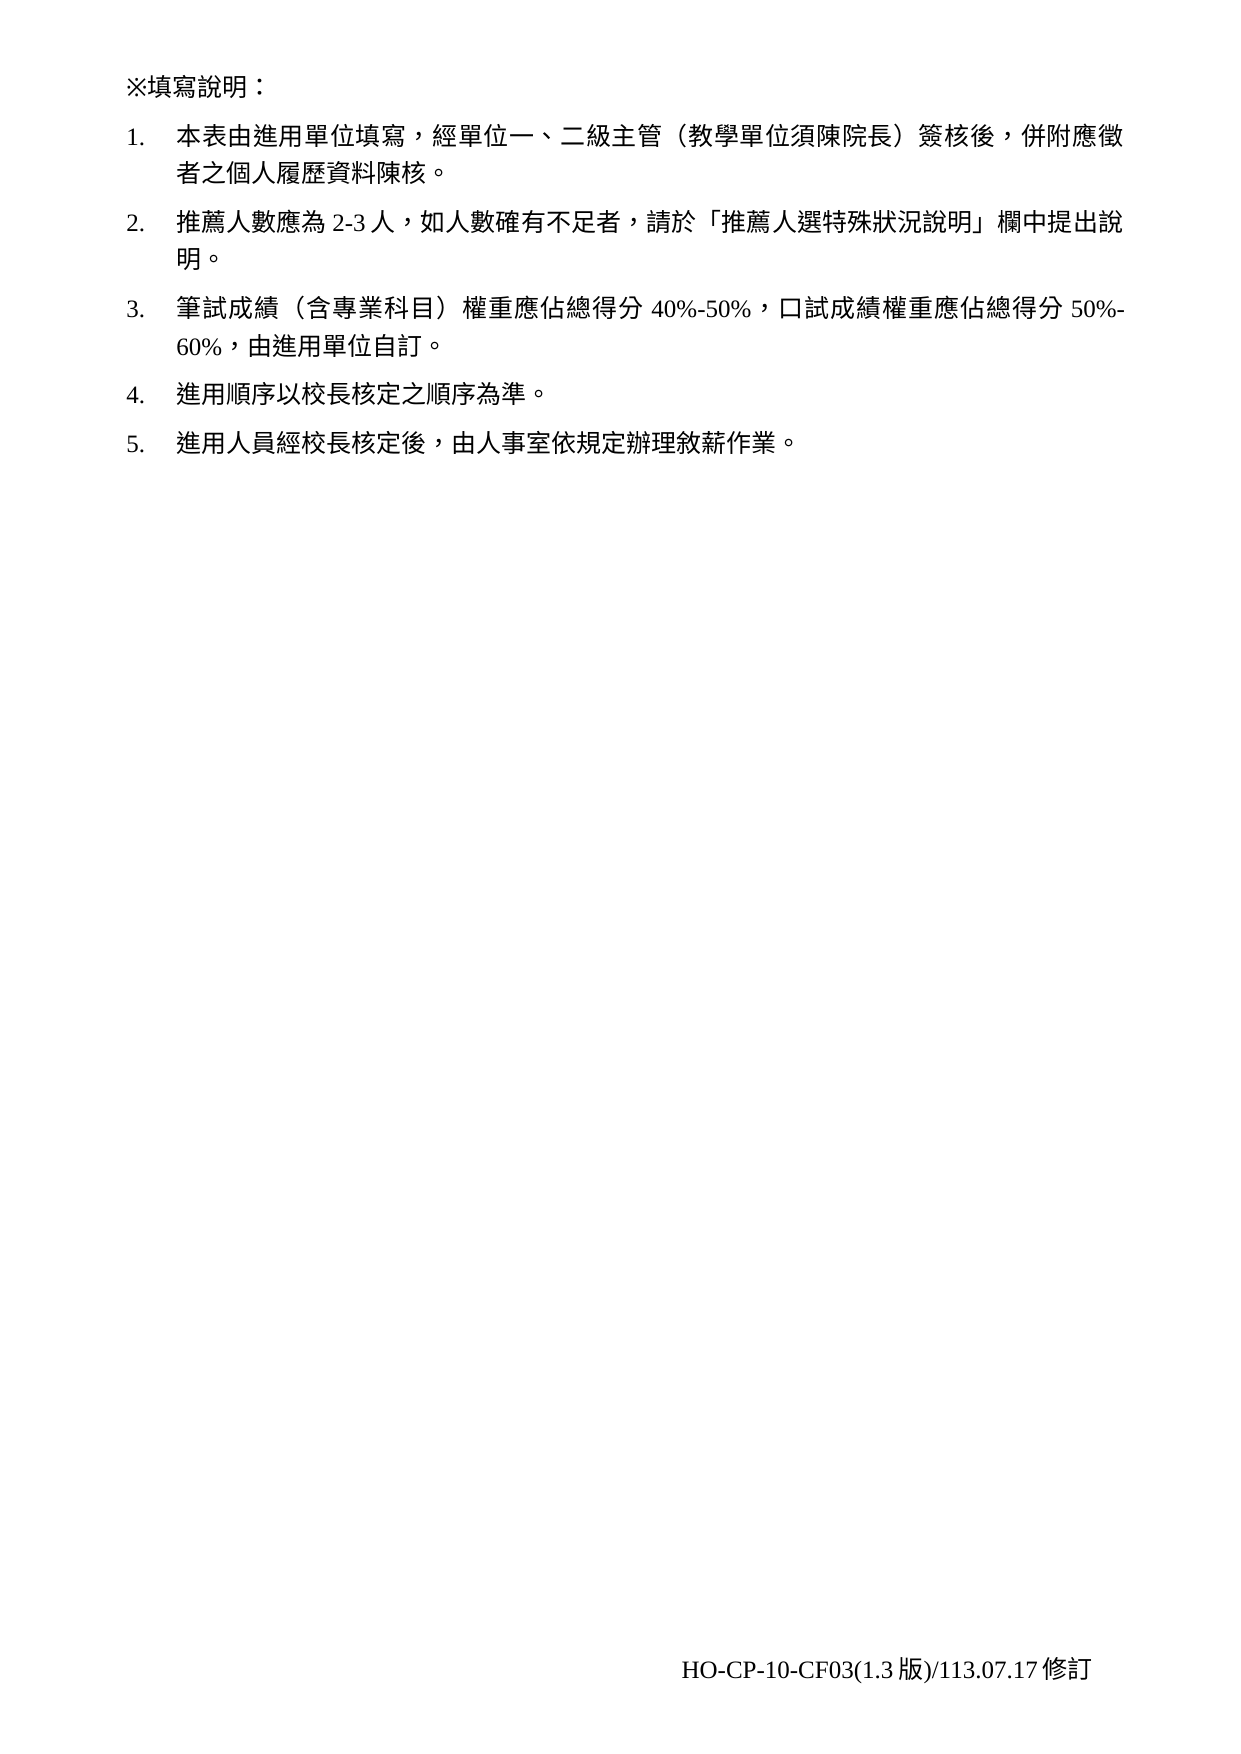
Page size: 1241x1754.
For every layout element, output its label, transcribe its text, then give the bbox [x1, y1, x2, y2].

list 本表由進用單位填寫，經單位一、二級主管（教學單位須陳院長）簽核後，併附應徵者之個人履歷資料陳核。 [126, 116, 1125, 191]
text ※填寫說明： [126, 67, 1137, 104]
list 進用順序以校長核定之順序為準。 [126, 374, 1125, 412]
list 筆試成績（含專業科目）權重應佔總得分40%-50%，口試成績權重應佔總得分50%-60%，由進用單位自訂。 [126, 288, 1125, 363]
list 進用人員經校長核定後，由人事室依規定辦理敘薪作業。 [126, 423, 1125, 461]
list 推薦人數應為2-3人，如人數確有不足者，請於「推薦人選特殊狀況說明」欄中提出說明。 [126, 202, 1125, 277]
